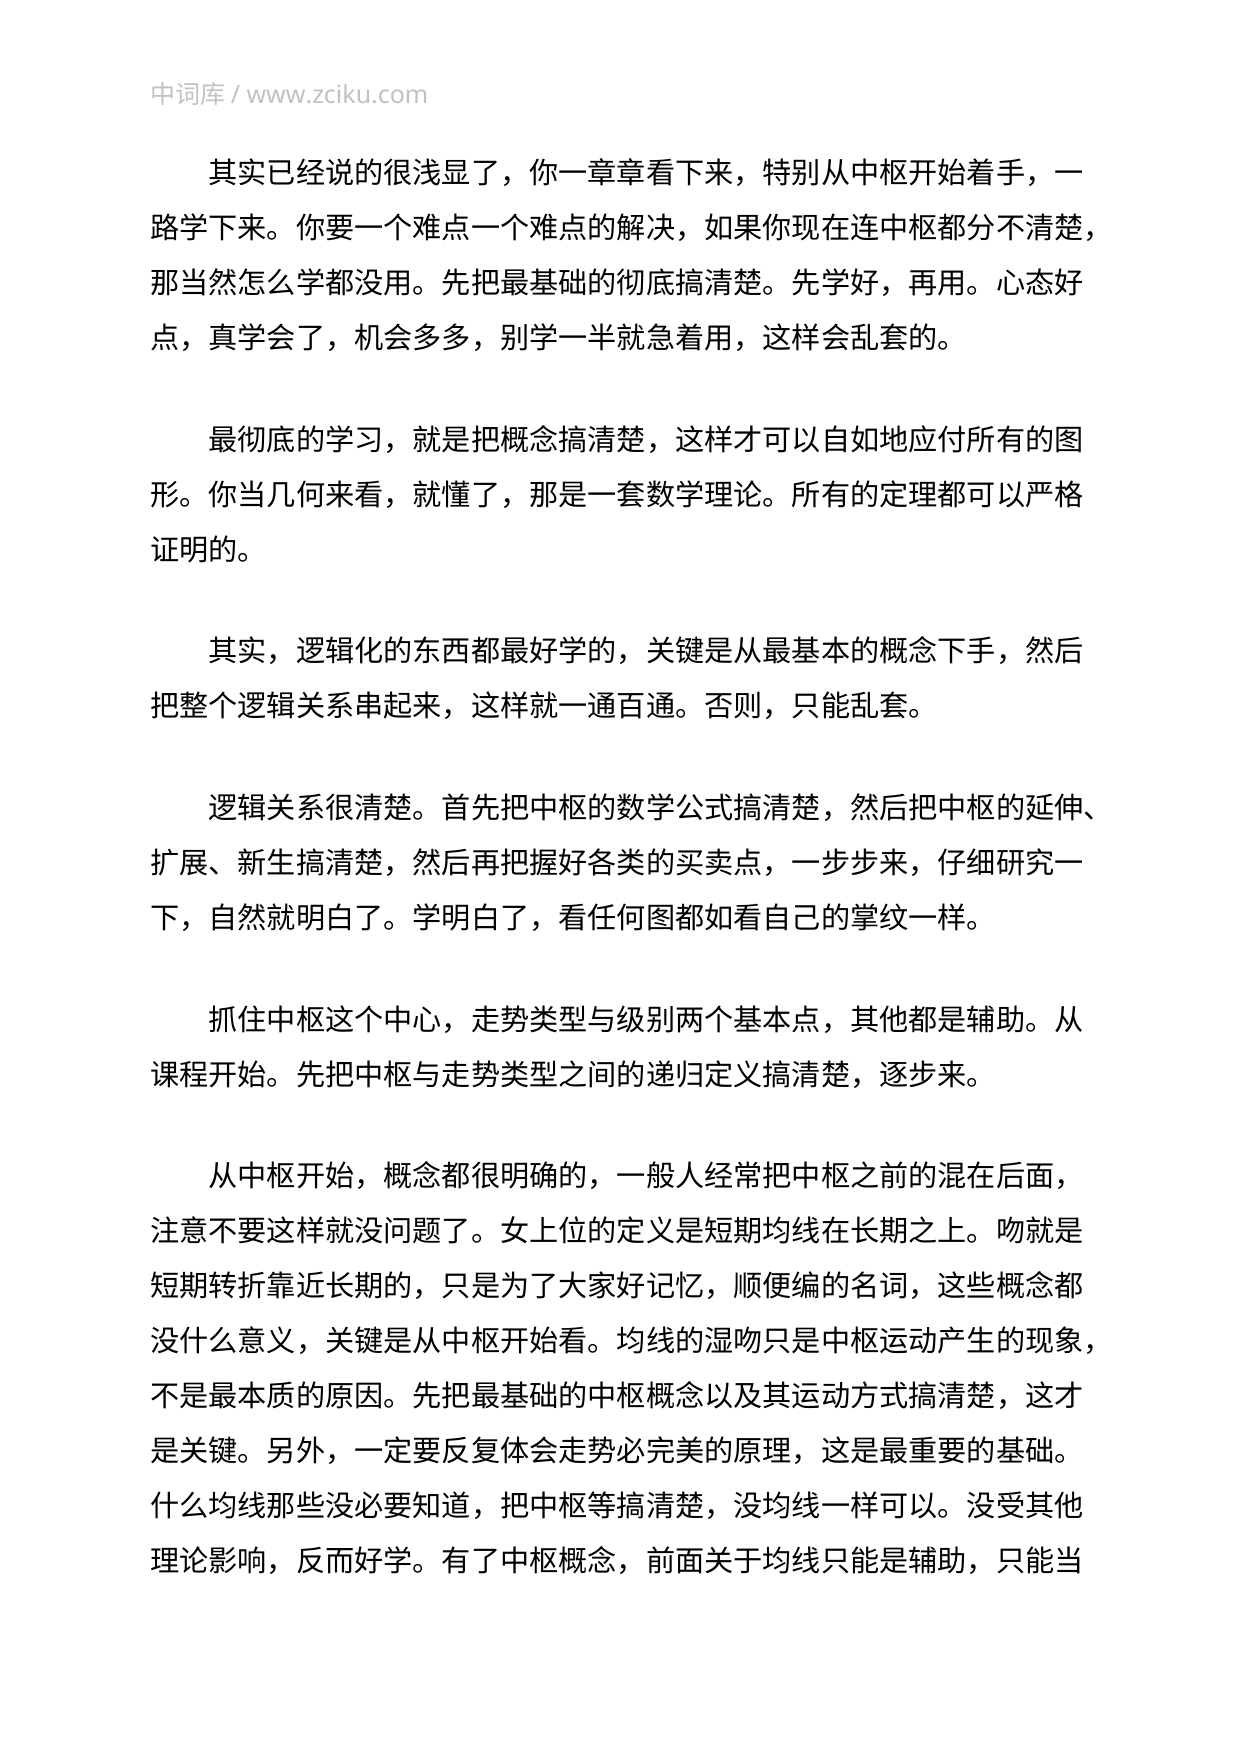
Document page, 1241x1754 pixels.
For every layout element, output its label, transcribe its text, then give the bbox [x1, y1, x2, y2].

text 最彻底的学习，就是把概念搞清楚，这样才可以自如地应付所有的图形。你当几何来看，就懂了，那是一套数学理论。所有的定理都可以严格证明的。 [150, 416, 1090, 568]
text 逻辑关系很清楚。首先把中枢的数学公式搞清楚，然后把中枢的延伸、扩展、新生搞清楚，然后再把握好各类的买卖点，一步步来，仔细研究一下，自然就明白了。学明白了，看任何图都如看自己的掌纹一样。 [150, 785, 1090, 937]
text 其实，逻辑化的东西都最好学的，关键是从最基本的概念下手，然后把整个逻辑关系串起来，这样就一通百通。否则，只能乱套。 [150, 628, 1090, 725]
text 抓住中枢这个中心，走势类型与级别两个基本点，其他都是辅助。从课程开始。先把中枢与走势类型之间的递归定义搞清楚，逐步来。 [150, 996, 1090, 1093]
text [150, 1153, 1090, 1579]
text 其实已经说的很浅显了，你一章章看下来，特别从中枢开始着手，一路学下来。你要一个难点一个难点的解决，如果你现在连中枢都分不清楚，那当然怎么学都没用。先把最基础的彻底搞清楚。先学好，再用。心态好点，真学会了，机会多多，别学一半就急着用，这样会乱套的。 [150, 150, 1090, 357]
